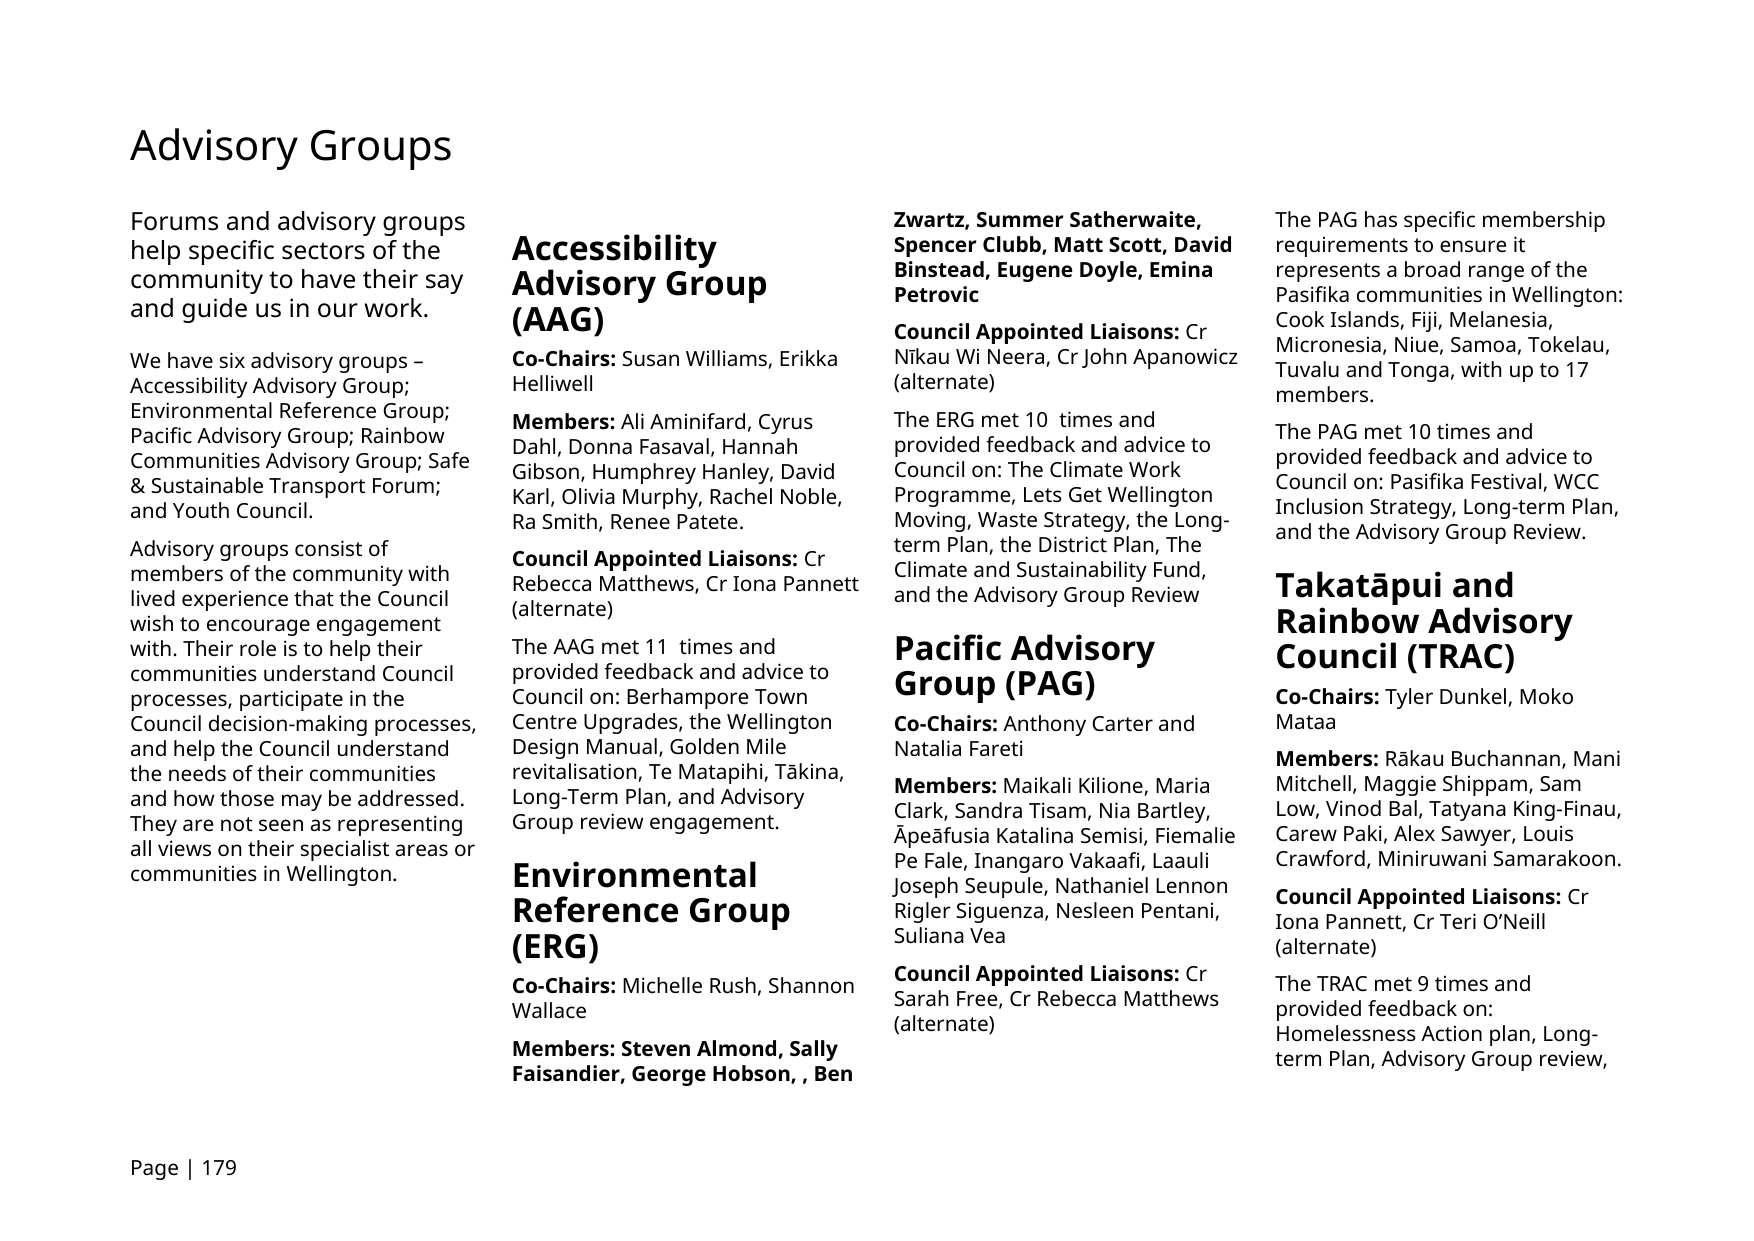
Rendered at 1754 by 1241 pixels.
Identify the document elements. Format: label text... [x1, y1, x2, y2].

subtitle Advisory Groups [130, 124, 1624, 169]
text Co-Chairs: Tyler Dunkel, Moko Mataa [1275, 684, 1624, 734]
text Members: Maikali Kilione, Maria Clark, Sandra Tisam, Nia Bartley, Āpeāfusia Katalina Semisi, Fiemalie Pe Fale, Inangaro Vakaafi, Laauli Joseph Seupule, Nathaniel Lennon Rigler Siguenza, Nesleen Pentani, Suliana Vea [893, 774, 1242, 949]
subtitle Takatāpui and Rainbow Advisory Council (TRAC) [1275, 569, 1624, 676]
subtitle Pacific Advisory Group (PAG) [893, 632, 1242, 703]
text Forums and advisory groups help specific sectors of the community to have their say and guide us in our work. [130, 207, 478, 324]
text Members: Steven Almond, Sally Faisandier, George Hobson, , Ben Zwartz, Summer Satherwaite, Spencer Clubb, Matt Scott, David Binstead, Eugene Doyle, Emina Petrovic [893, 207, 1242, 307]
text Council Appointed Liaisons: Cr Sarah Free, Cr Rebecca Matthews (alternate) [893, 961, 1242, 1036]
text We have six advisory groups – Accessibility Advisory Group; Environmental Reference Group; Pacific Advisory Group; Rainbow Communities Advisory Group; Safe & Sustainable Transport Forum; and Youth Council. [130, 349, 478, 524]
text The PAG met 10 times and provided feedback and advice to Council on: Pasifika Festival, WCC Inclusion Strategy, Long-term Plan, and the Advisory Group Review. [1275, 419, 1624, 544]
text The ERG met 10 times and provided feedback and advice to Council on: The Climate Work Programme, Lets Get Wellington Moving, Waste Strategy, the Long-term Plan, the District Plan, The Climate and Sustainability Fund, and the Advisory Group Review [893, 407, 1242, 607]
text The AAG met 11 times and provided feedback and advice to Council on: Berhampore Town Centre Upgrades, the Wellington Design Manual, Golden Mile revitalisation, Te Matapihi, Tākina, Long-Term Plan, and Advisory Group review engagement. [512, 634, 860, 834]
text Co-Chairs: Anthony Carter and Natalia Fareti [893, 711, 1242, 761]
text Council Appointed Liaisons: Cr Nīkau Wi Neera, Cr John Apanowicz (alternate) [893, 319, 1242, 394]
text Advisory groups consist of members of the community with lived experience that the Council wish to encourage engagement with. Their role is to help their communities understand Council processes, participate in the Council decision-making processes, and help the Council understand the needs of their communities and how those may be addressed. They are not seen as representing all views on their specialist areas or communities in Wellington. [130, 536, 478, 886]
subtitle Environmental Reference Group (ERG) [512, 859, 860, 965]
text Co-Chairs: Michelle Rush, Shannon Wallace [512, 974, 860, 1024]
text Members: Rākau Buchannan, Mani Mitchell, Maggie Shippam, Sam Low, Vinod Bal, Tatyana King-Finau, Carew Paki, Alex Sawyer, Louis Crawford, Miniruwani Samarakoon. [1275, 747, 1624, 872]
text Members: Ali Aminifard, Cyrus Dahl, Donna Fasaval, Hannah Gibson, Humphrey Hanley, David Karl, Olivia Murphy, Rachel Noble, Ra Smith, Renee Patete. [512, 409, 860, 534]
text Council Appointed Liaisons: Cr Iona Pannett, Cr Teri O’Neill (alternate) [1275, 884, 1624, 959]
text The PAG has specific membership requirements to ensure it represents a broad range of the Pasifika communities in Wellington: Cook Islands, Fiji, Melanesia, Micronesia, Niue, Samoa, Tokelau, Tuvalu and Tonga, with up to 17 members. [1275, 207, 1624, 407]
text Members: Steven Almond, Sally Faisandier, George Hobson, , Ben Zwartz, Summer Satherwaite, Spencer Clubb, Matt Scott, David Binstead, Eugene Doyle, Emina Petrovic [512, 1036, 860, 1086]
subtitle Accessibility Advisory Group (AAG) [512, 232, 860, 338]
text Council Appointed Liaisons: Cr Rebecca Matthews, Cr Iona Pannett (alternate) [512, 547, 860, 622]
text Co-Chairs: Susan Williams, Erikka Helliwell [512, 347, 860, 397]
